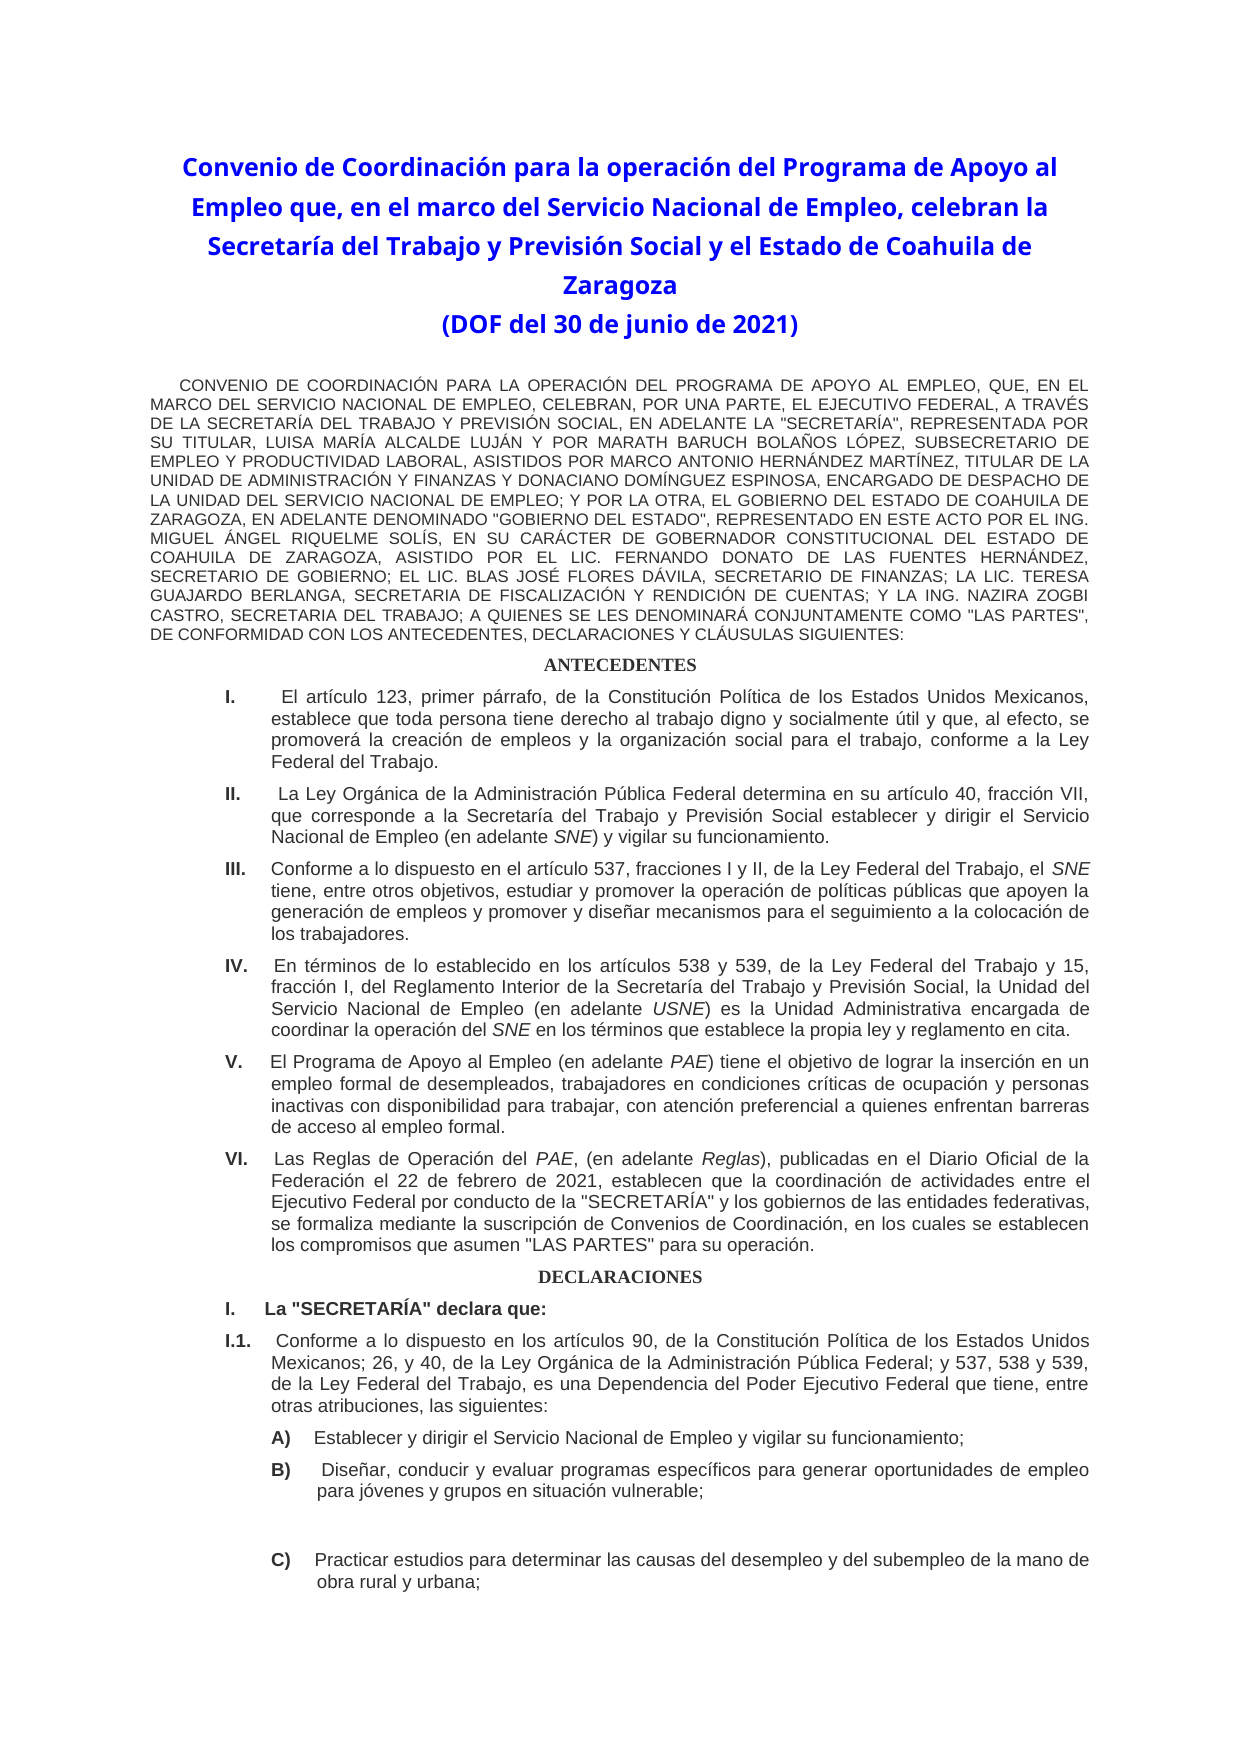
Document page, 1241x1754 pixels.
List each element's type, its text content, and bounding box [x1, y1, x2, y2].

text III. Conforme a lo dispuesto en el artículo 537, fracciones I y II, de la Ley Federal del Trabajo, el SNE tiene, entre otros objetivos, estudiar y promover la operación de políticas públicas que apoyen la generación de empleos y promover y diseñar mecanismos para el seguimiento a la colocación de los trabajadores. [225, 858, 1090, 944]
text V. El Programa de Apoyo al Empleo (en adelante PAE) tiene el objetivo de lograr la inserción en un empleo formal de desempleados, trabajadores en condiciones críticas de ocupación y personas inactivas con disponibilidad para trabajar, con atención preferencial a quienes enfrentan barreras de acceso al empleo formal. [225, 1051, 1090, 1137]
text DECLARACIONES [150, 1266, 1090, 1288]
text I.1. Conforme a lo dispuesto en los artículos 90, de la Constitución Política de los Estados Unidos Mexicanos; 26, y 40, de la Ley Orgánica de la Administración Pública Federal; y 537, 538 y 539, de la Ley Federal del Trabajo, es una Dependencia del Poder Ejecutivo Federal que tiene, entre otras atribuciones, las siguientes: [225, 1330, 1090, 1416]
text (DOF del 30 de junio de 2021) [150, 307, 1090, 341]
text ANTECEDENTES [150, 654, 1090, 676]
text A) Establecer y dirigir el Servicio Nacional de Empleo y vigilar su funcionamiento; [271, 1427, 1090, 1448]
text B) Diseñar, conducir y evaluar programas específicos para generar oportunidades de empleo para jóvenes y grupos en situación vulnerable; [271, 1459, 1090, 1502]
text I. La "SECRETARÍA" declara que: [225, 1298, 1090, 1320]
text II. La Ley Orgánica de la Administración Pública Federal determina en su artículo 40, fracción VII, que corresponde a la Secretaría del Trabajo y Previsión Social establecer y dirigir el Servicio Nacional de Empleo (en adelante SNE) y vigilar su funcionamiento. [225, 783, 1090, 847]
text IV. En términos de lo establecido en los artículos 538 y 539, de la Ley Federal del Trabajo y 15, fracción I, del Reglamento Interior de la Secretaría del Trabajo y Previsión Social, la Unidad del Servicio Nacional de Empleo (en adelante USNE) es la Unidad Administrativa encargada de coordinar la operación del SNE en los términos que establece la propia ley y reglamento en cita. [225, 954, 1090, 1041]
text VI. Las Reglas de Operación del PAE, (en adelante Reglas), publicadas en el Diario Oficial de la Federación el 22 de febrero de 2021, establecen que la coordinación de actividades entre el Ejecutivo Federal por conducto de la "SECRETARÍA" y los gobiernos de las entidades federativas, se formaliza mediante la suscripción de Convenios de Coordinación, en los cuales se establecen los compromisos que asumen "LAS PARTES" para su operación. [225, 1148, 1090, 1256]
text I. El artículo 123, primer párrafo, de la Constitución Política de los Estados Unidos Mexicanos, establece que toda persona tiene derecho al trabajo digno y socialmente útil y que, al efecto, se promoverá la creación de empleos y la organización social para el trabajo, conforme a la Ley Federal del Trabajo. [225, 686, 1090, 772]
text Convenio de Coordinación para la operación del Programa de Apoyo al Empleo que, en el marco del Servicio Nacional de Empleo, celebran la Secretaría del Trabajo y Previsión Social y el Estado de Coahuila de Zaragoza [150, 150, 1090, 302]
text C) Practicar estudios para determinar las causas del desempleo y del subempleo de la mano de obra rural y urbana; [271, 1549, 1090, 1592]
text CONVENIO DE COORDINACIÓN PARA LA OPERACIÓN DEL PROGRAMA DE APOYO AL EMPLEO, QUE, EN EL MARCO DEL SERVICIO NACIONAL DE EMPLEO, CELEBRAN, POR UNA PARTE, EL EJECUTIVO FEDERAL, A TRAVÉS DE LA SECRETARÍA DEL TRABAJO Y PREVISIÓN SOCIAL, EN ADELANTE LA "SECRETARÍA", REPRESENTADA POR SU TITULAR, LUISA MARÍA ALCALDE LUJÁN Y POR MARATH BARUCH BOLAÑOS LÓPEZ, SUBSECRETARIO DE EMPLEO Y PRODUCTIVIDAD LABORAL, ASISTIDOS POR MARCO ANTONIO HERNÁNDEZ MARTÍNEZ, TITULAR DE LA UNIDAD DE ADMINISTRACIÓN Y FINANZAS Y DONACIANO DOMÍNGUEZ ESPINOSA, ENCARGADO DE DESPACHO DE LA UNIDAD DEL SERVICIO NACIONAL DE EMPLEO; Y POR LA OTRA, EL GOBIERNO DEL ESTADO DE COAHUILA DE ZARAGOZA, EN ADELANTE DENOMINADO "GOBIERNO DEL ESTADO", REPRESENTADO EN ESTE ACTO POR EL ING. MIGUEL ÁNGEL RIQUELME SOLÍS, EN SU CARÁCTER DE GOBERNADOR CONSTITUCIONAL DEL ESTADO DE COAHUILA DE ZARAGOZA, ASISTIDO POR EL LIC. FERNANDO DONATO DE LAS FUENTES HERNÁNDEZ, SECRETARIO DE GOBIERNO; EL LIC. BLAS JOSÉ FLORES DÁVILA, SECRETARIO DE FINANZAS; LA LIC. TERESA GUAJARDO BERLANGA, SECRETARIA DE FISCALIZACIÓN Y RENDICIÓN DE CUENTAS; Y LA ING. NAZIRA ZOGBI CASTRO, SECRETARIA DEL TRABAJO; A QUIENES SE LES DENOMINARÁ CONJUNTAMENTE COMO "LAS PARTES", DE CONFORMIDAD CON LOS ANTECEDENTES, DECLARACIONES Y CLÁUSULAS SIGUIENTES: [150, 375, 1090, 644]
